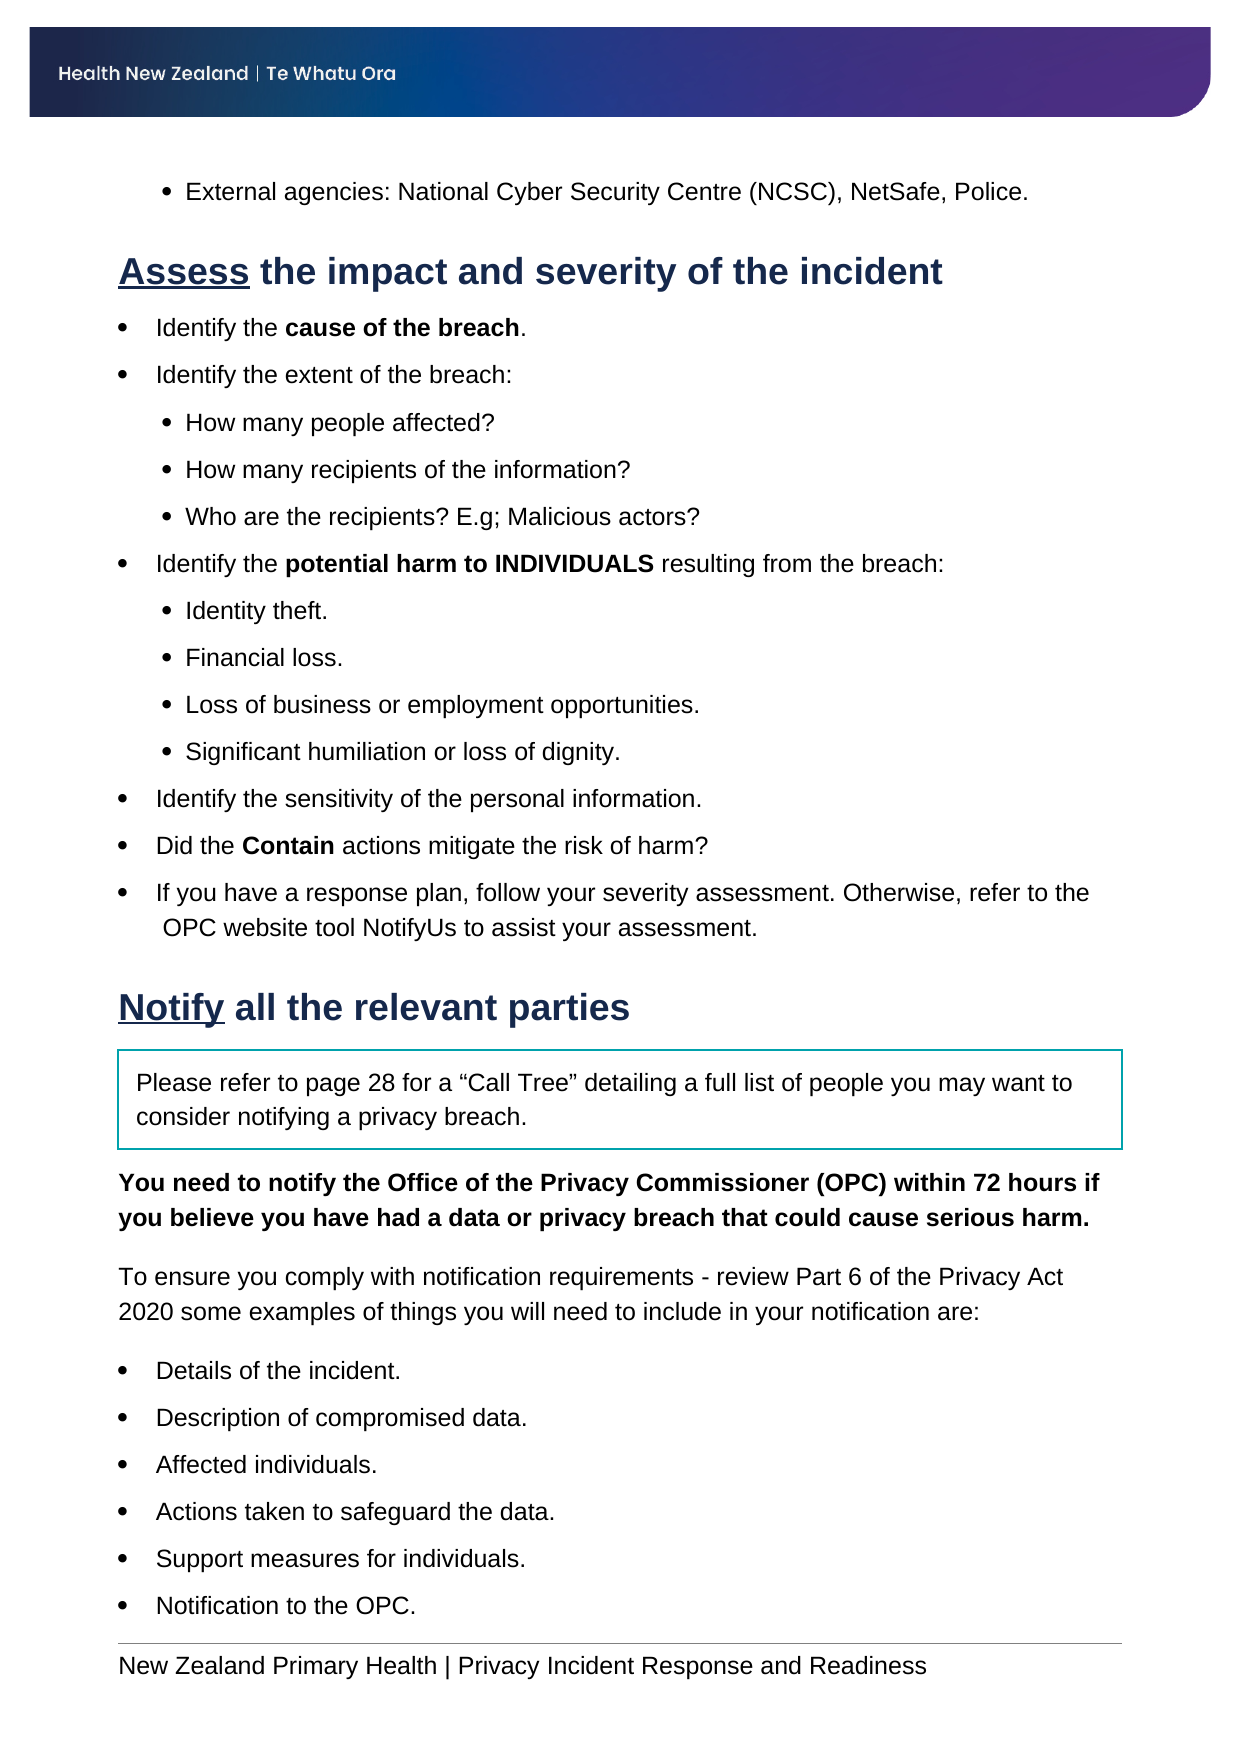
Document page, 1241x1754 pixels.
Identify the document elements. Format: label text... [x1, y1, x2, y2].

list Identify the potential harm to INDIVIDUALS resulting from the breach: [118, 549, 1122, 578]
list Notification to the OPC. [118, 1591, 1122, 1620]
list Loss of business or employment opportunities. [162, 690, 1122, 719]
list Affected individuals. [118, 1450, 1122, 1479]
list External agencies: National Cyber Security Centre (NCSC), NetSafe, Police. [162, 177, 1122, 206]
list Who are the recipients? E.g; Malicious actors? [162, 502, 1122, 531]
text You need to notify the Office of the Privacy Commissioner (OPC) within 72 hours if you believe you have had a data or privacy breach that could cause serious harm. [118, 1168, 1122, 1231]
list Identify the sensitivity of the personal information. [118, 784, 1122, 813]
list Did the Contain actions mitigate the risk of harm? [118, 831, 1122, 860]
list Identify the cause of the breach. [118, 313, 1122, 342]
text To ensure you comply with notification requirements - review Part 6 of the Privacy Act 2020 some examples of things you will need to include in your notification are: [118, 1262, 1122, 1325]
list Support measures for individuals. [118, 1544, 1122, 1573]
list Actions taken to safeguard the data. [118, 1497, 1122, 1526]
list How many recipients of the information? [162, 454, 1122, 483]
list Identity theft. [162, 596, 1122, 625]
list Significant humiliation or loss of dignity. [162, 737, 1122, 766]
list Details of the incident. [118, 1356, 1122, 1385]
list Financial loss. [162, 643, 1122, 672]
list Identify the extent of the breach: [118, 360, 1122, 389]
text Please refer to page 28 for a “Call Tree” detailing a full list of people you may want to consider notifying a privacy breach. [119, 1051, 1121, 1148]
list If you have a response plan, follow your severity assessment. Otherwise, refer to the OPC website tool NotifyUs to assist your assessment. [118, 878, 1122, 942]
picture [29, 27, 1211, 117]
subtitle Assess the impact and severity of the incident [118, 249, 1122, 292]
subtitle Notify all the relevant parties [118, 985, 1122, 1028]
list How many people affected? [162, 407, 1122, 436]
list Description of compromised data. [118, 1403, 1122, 1432]
